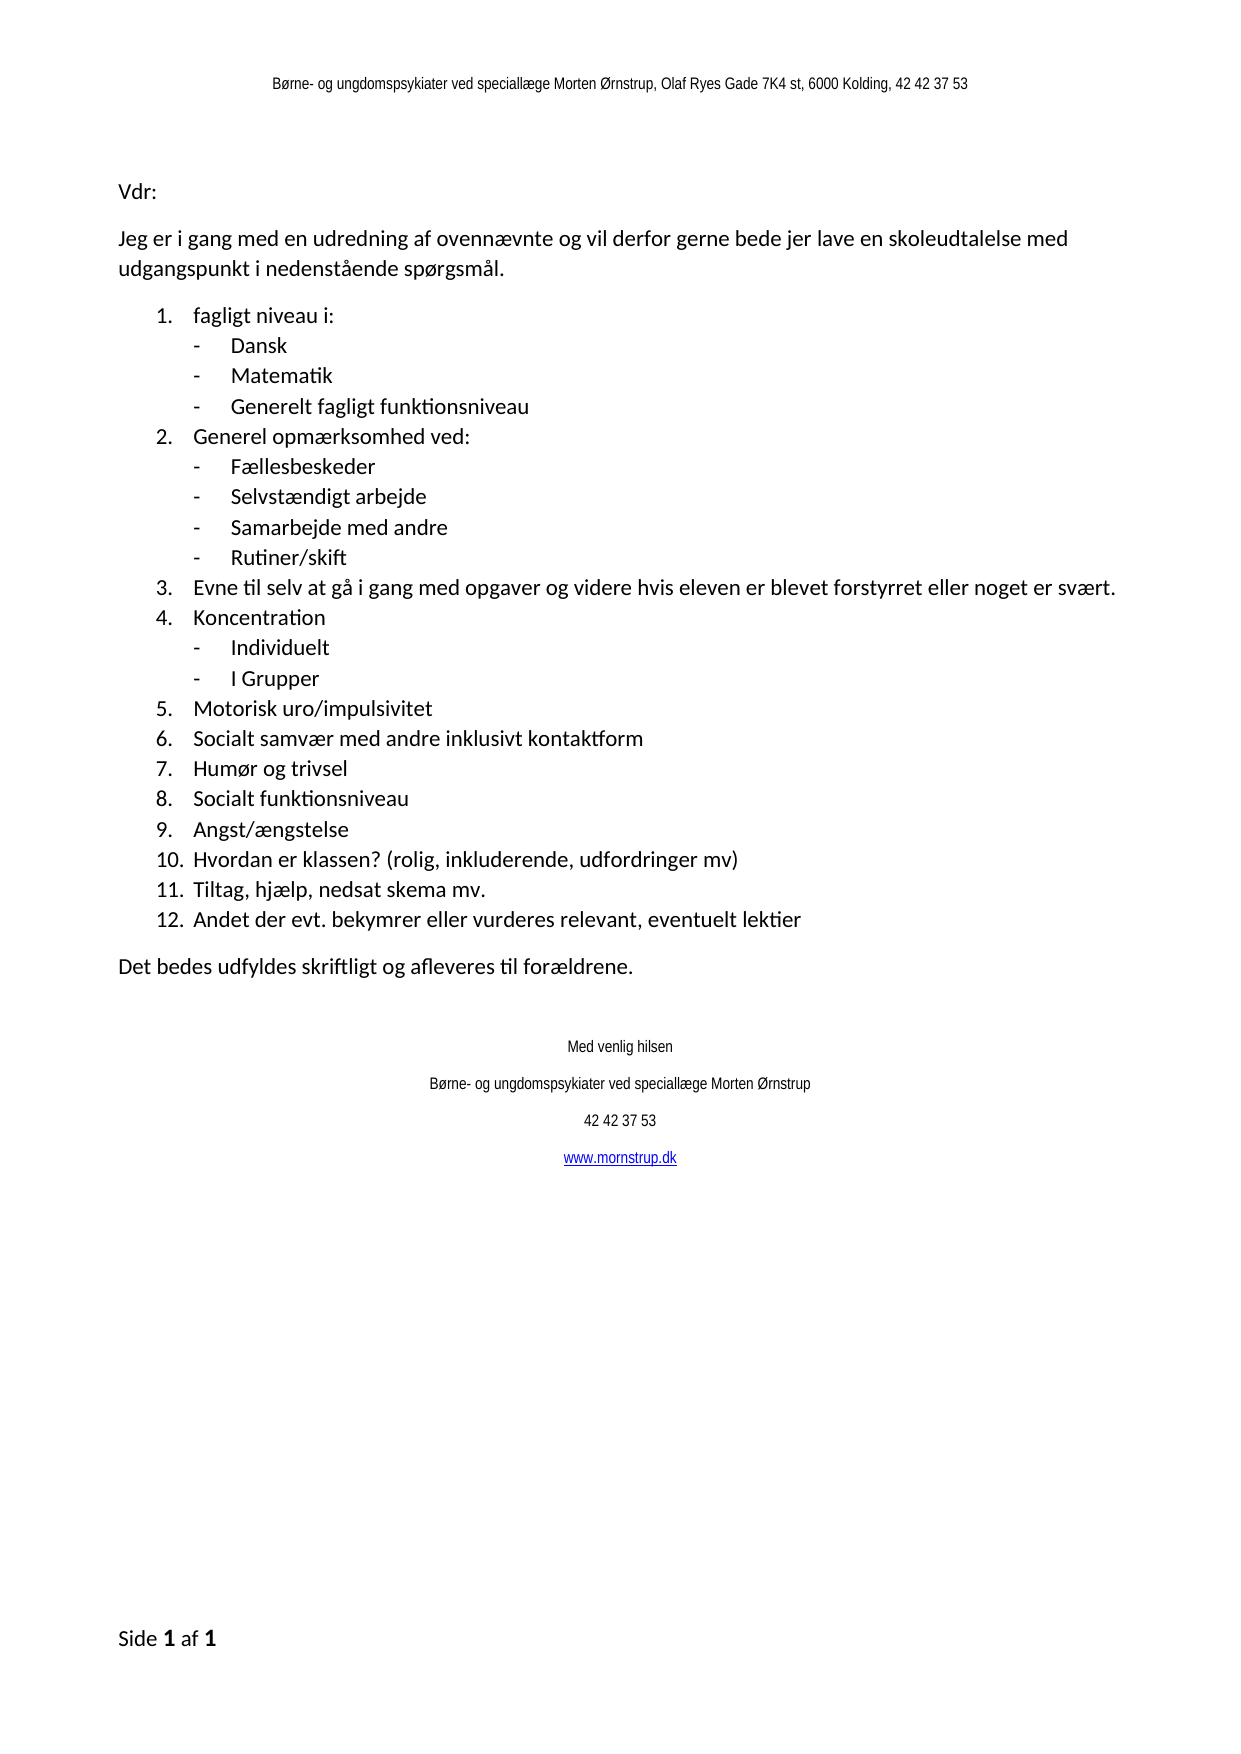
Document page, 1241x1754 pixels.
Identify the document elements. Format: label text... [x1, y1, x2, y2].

text Børne- og ungdomspsykiater ved speciallæge Morten Ørnstrup [118, 1074, 1122, 1093]
list Selvstændigt arbejde [193, 482, 1122, 510]
list Individuelt [193, 633, 1122, 661]
list Evne til selv at gå i gang med opgaver og videre hvis eleven er blevet forstyrret eller noget er svært. [156, 573, 1122, 601]
text 42 42 37 53 [118, 1111, 1122, 1130]
list Socialt funktionsniveau [156, 784, 1122, 812]
list Hvordan er klassen? (rolig, inkluderende, udfordringer mv) [156, 845, 1122, 873]
text www.mornstrup.dk [118, 1148, 1122, 1167]
list Matematik [193, 362, 1122, 389]
list Rutiner/skift [193, 543, 1122, 571]
text Jeg er i gang med en udredning af ovennævnte og vil derfor gerne bede jer lave en skoleudtalelse med udgangspunkt i nedenstående spørgsmål. [118, 224, 1122, 282]
list Motorisk uro/impulsivitet [156, 694, 1122, 722]
list Generelt fagligt funktionsniveau [193, 392, 1122, 420]
list Samarbejde med andre [193, 513, 1122, 541]
list Koncentration [156, 603, 1122, 631]
list fagligt niveau i: [156, 301, 1122, 329]
list Angst/ængstelse [156, 815, 1122, 843]
list Dansk [193, 331, 1122, 359]
list Socialt samvær med andre inklusivt kontaktform [156, 724, 1122, 752]
list Tiltag, hjælp, nedsat skema mv. [156, 875, 1122, 903]
list Andet der evt. bekymrer eller vurderes relevant, eventuelt lektier [156, 905, 1122, 933]
text Vdr: [118, 177, 1122, 205]
list Fællesbeskeder [193, 452, 1122, 480]
list Humør og trivsel [156, 754, 1122, 782]
text Med venlig hilsen [118, 1036, 1122, 1056]
list Generel opmærksomhed ved: [156, 422, 1122, 450]
text Det bedes udfyldes skriftligt og afleveres til forældrene. [118, 952, 1122, 980]
list I Grupper [193, 664, 1122, 692]
